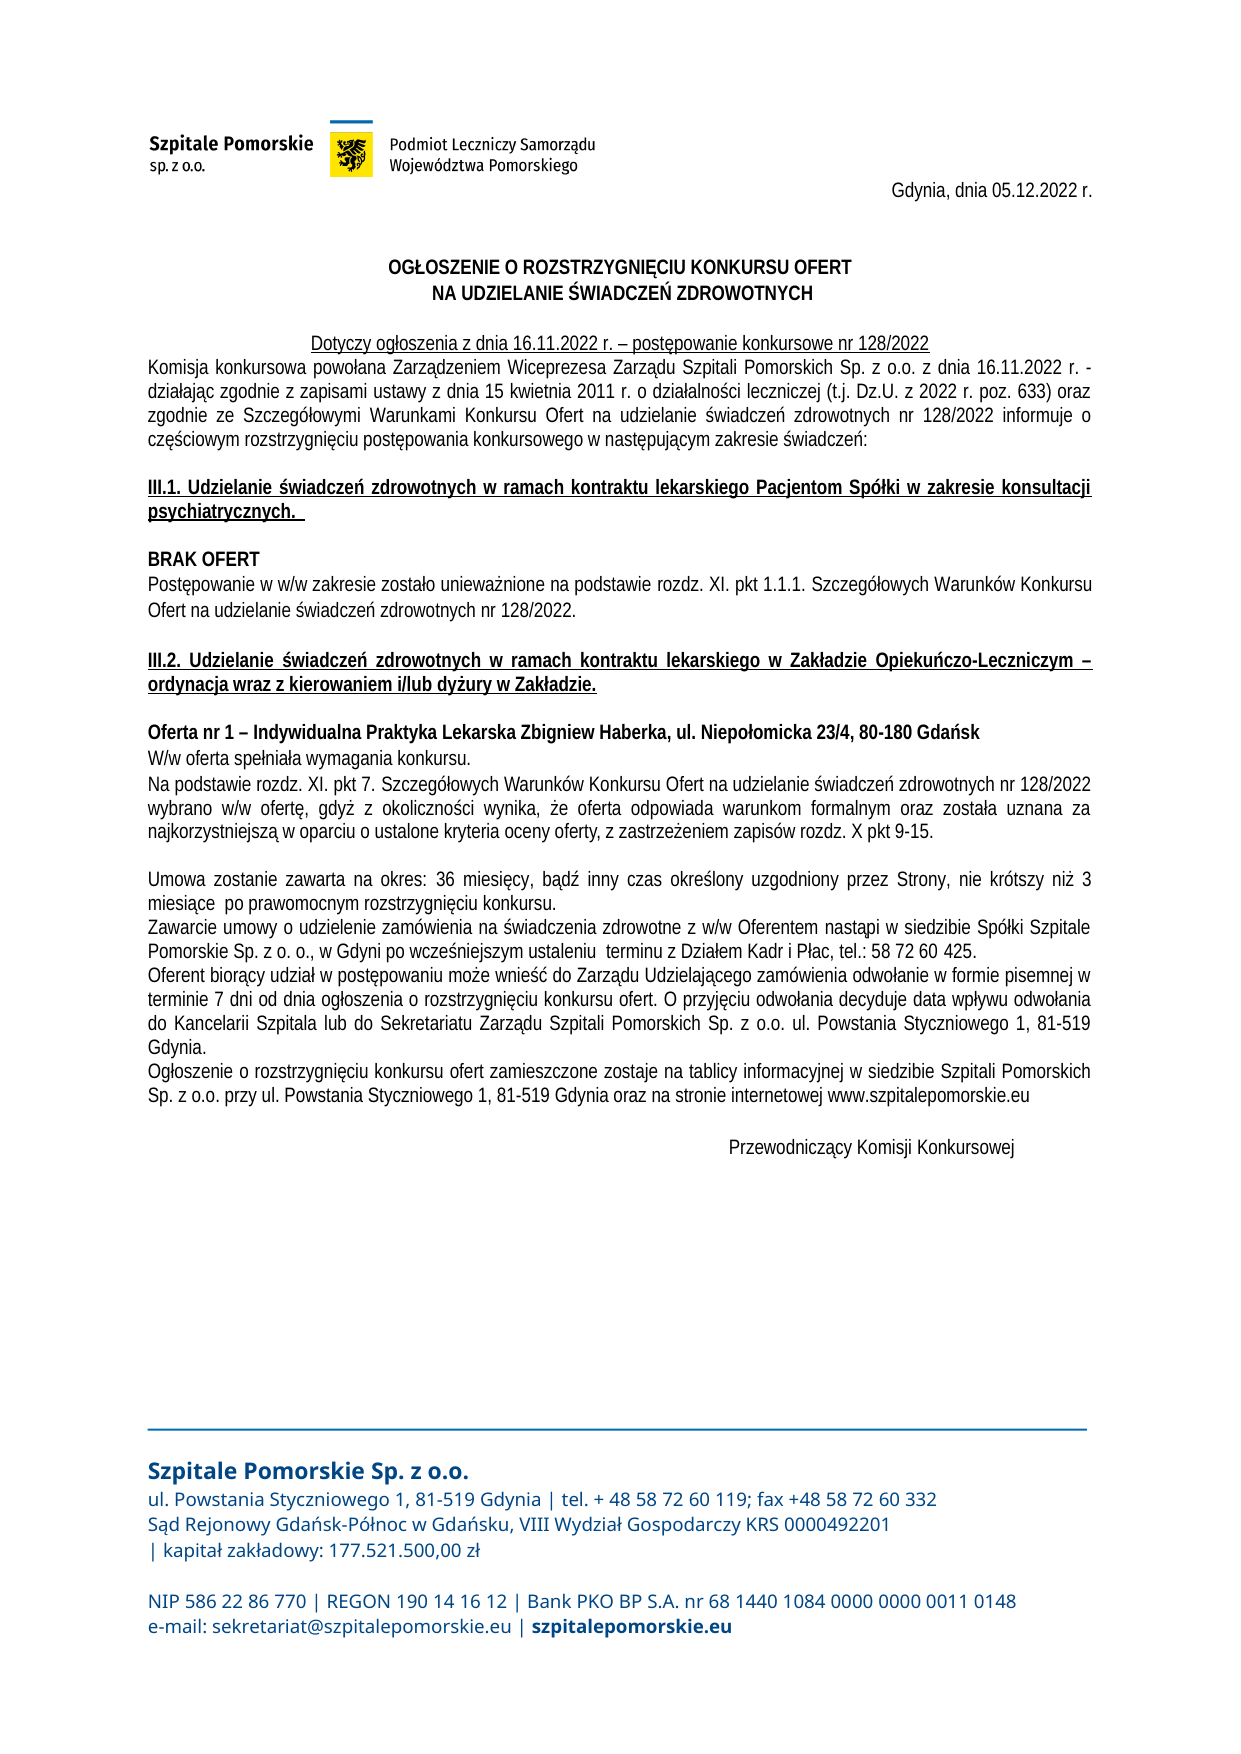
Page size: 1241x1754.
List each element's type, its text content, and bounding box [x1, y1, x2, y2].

text Komisja konkursowa powołana Zarządzeniem Wiceprezesa Zarządu Szpitali Pomorskich Sp. z o.o. z dnia 16.11.2022 r. - działając zgodnie z zapisami ustawy z dnia 15 kwietnia 2011 r. o działalności leczniczej (t.j. Dz.U. z 2022 r. poz. 633) oraz zgodnie ze Szczegółowymi Warunkami Konkursu Ofert na udzielanie świadczeń zdrowotnych nr 128/2022 informuje o częściowym rozstrzygnięciu postępowania konkursowego w następującym zakresie świadczeń: [148, 355, 1093, 451]
text Oferent biorący udział w postępowaniu może wnieść do Zarządu Udzielającego zamówienia odwołanie w formie pisemnej w terminie 7 dni od dnia ogłoszenia o rozstrzygnięciu konkursu ofert. O przyjęciu odwołania decyduje data wpływu odwołania do Kancelarii Szpitala lub do Sekretariatu Zarządu Szpitali Pomorskich Sp. z o.o. ul. Powstania Styczniowego 1, 81-519 Gdynia. [148, 963, 1093, 1059]
text Gdynia, dnia 05.12.2022 r. [148, 178, 1093, 202]
text Przewodniczący Komisji Konkursowej [221, 1135, 1093, 1159]
text Postępowanie w w/w zakresie zostało unieważnione na podstawie rozdz. XI. pkt 1.1.1. Szczegółowych Warunków Konkursu Ofert na udzielanie świadczeń zdrowotnych nr 128/2022. [148, 572, 1093, 622]
text Ogłoszenie o rozstrzygnięciu konkursu ofert zamieszczone zostaje na tablicy informacyjnej w siedzibie Szpitali Pomorskich Sp. z o.o. przy ul. Powstania Styczniowego 1, 81-519 Gdynia oraz na stronie internetowej www.szpitalepomorskie.eu [148, 1059, 1093, 1107]
text III.2. Udzielanie świadczeń zdrowotnych w ramach kontraktu lekarskiego w Zakładzie Opiekuńczo-Leczniczym – ordynacja wraz z kierowaniem i/lub dyżury w Zakładzie. [148, 670, 1093, 696]
text Oferta nr 1 – Indywidualna Praktyka Lekarska Zbigniew Haberka, ul. Niepołomicka 23/4, 80-180 Gdańsk [148, 720, 1093, 744]
text Umowa zostanie zawarta na okres: 36 miesięcy, bądź inny czas określony uzgodniony przez Strony, nie krótszy niż 3 miesiące po prawomocnym rozstrzygnięciu konkursu. [148, 867, 1093, 915]
text OGŁOSZENIE O ROZSTRZYGNIĘCIU KONKURSU OFERT NA UDZIELANIE ŚWIADCZEŃ ZDROWOTNYCH [148, 255, 1093, 305]
text III.2. Udzielanie świadczeń zdrowotnych w ramach kontraktu lekarskiego w Zakładzie Opiekuńczo-Leczniczym – ordynacja wraz z kierowaniem i/lub dyżury w Zakładzie. [148, 648, 1093, 669]
list Na podstawie rozdz. XI. pkt 7. Szczegółowych Warunków Konkursu Ofert na udzielanie świadczeń zdrowotnych nr 128/2022 wybrano w/w ofertę, gdyż z okoliczności wynika, że oferta odpowiada warunkom formalnym oraz została uznana za najkorzystniejszą w oparciu o ustalone kryteria oceny oferty, z zastrzeżeniem zapisów rozdz. X pkt 9-15. [148, 772, 1093, 843]
text Dotyczy ogłoszenia z dnia 16.11.2022 r. – postępowanie konkursowe nr 128/2022 [148, 331, 1093, 355]
text Zawarcie umowy o udzielenie zamówienia na świadczenia zdrowotne z w/w Oferentem nastąpi w siedzibie Spółki Szpitale Pomorskie Sp. z o. o., w Gdyni po wcześniejszym ustaleniu terminu z Działem Kadr i Płac, tel.: 58 72 60 425. [148, 915, 1093, 963]
text III.1. Udzielanie świadczeń zdrowotnych w ramach kontraktu lekarskiego Pacjentom Spółki w zakresie konsultacji psychiatrycznych. [148, 475, 1093, 523]
text W/w oferta spełniała wymagania konkursu. [148, 746, 1093, 770]
text BRAK OFERT [148, 547, 1093, 571]
picture [147, 118, 596, 178]
